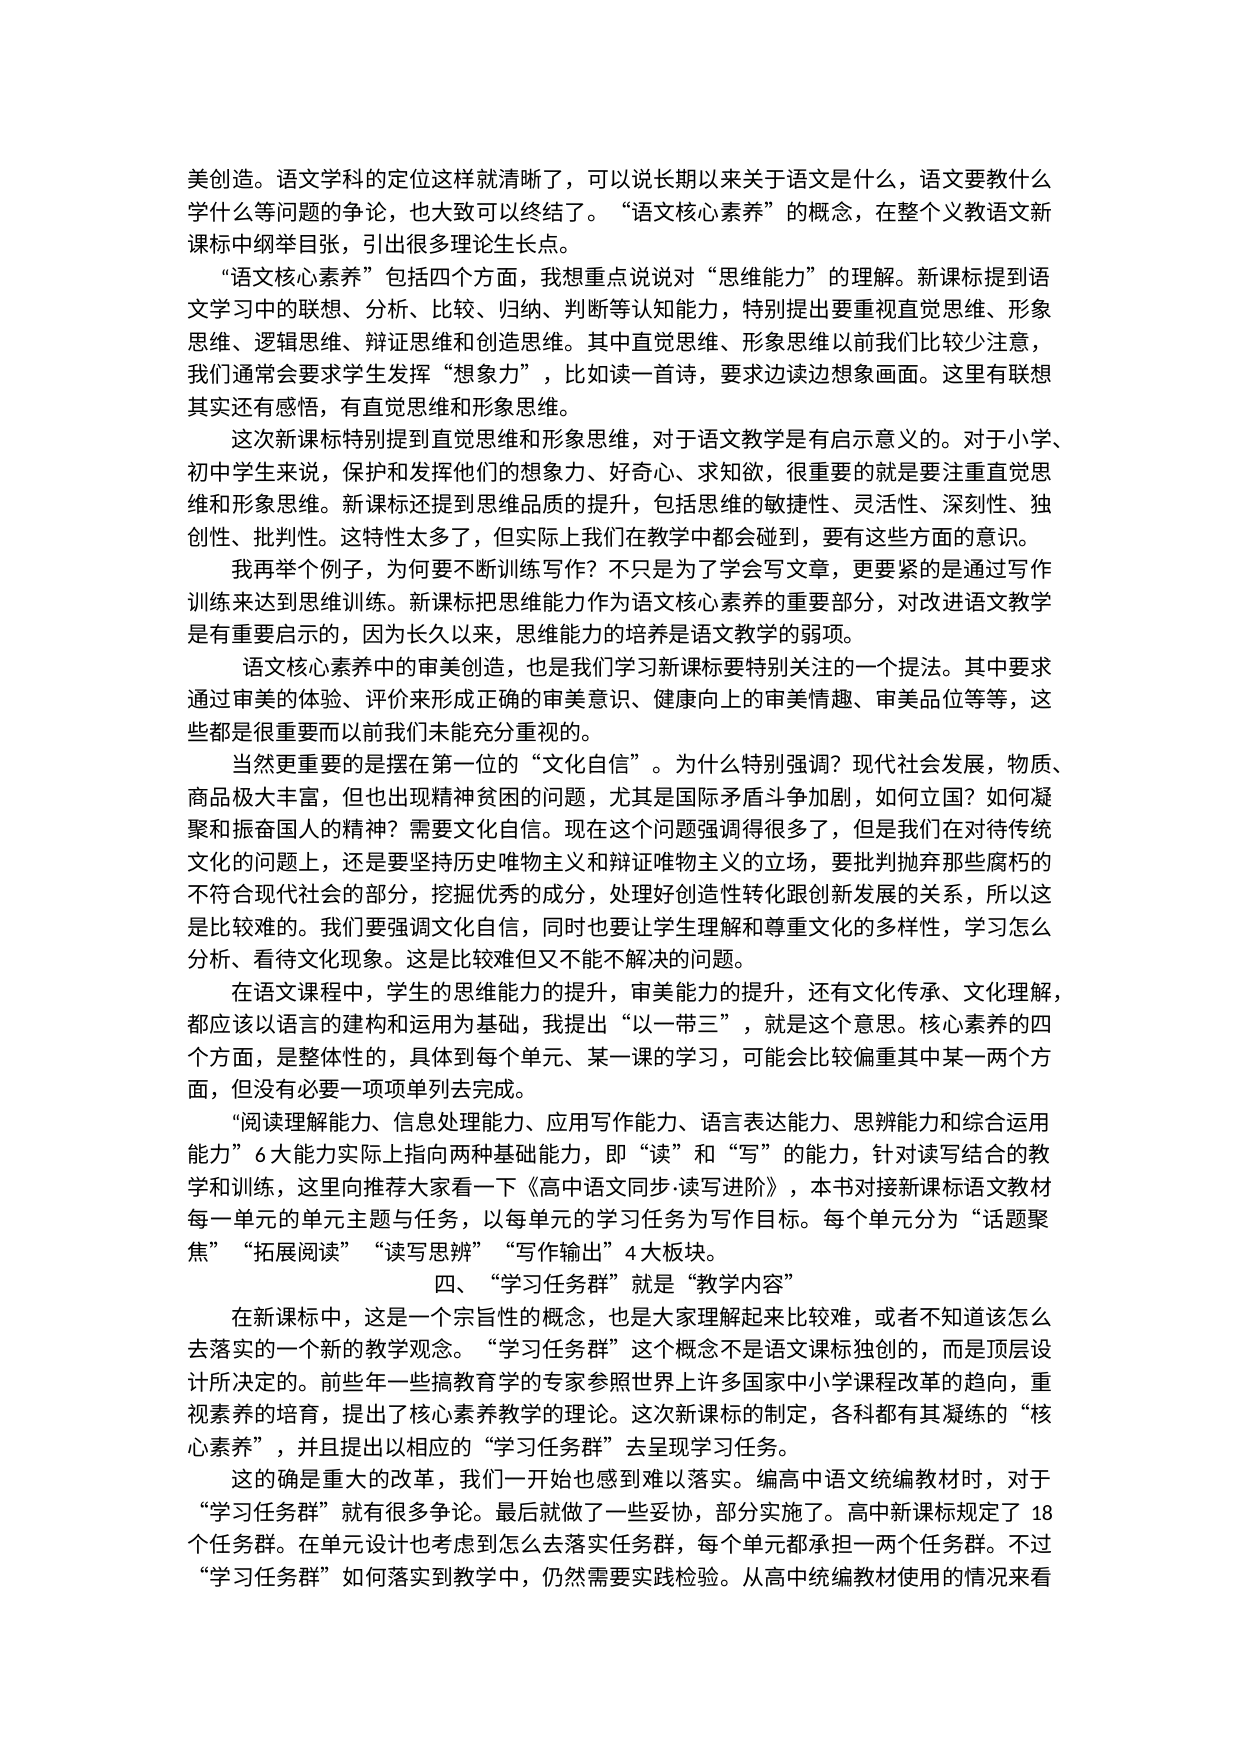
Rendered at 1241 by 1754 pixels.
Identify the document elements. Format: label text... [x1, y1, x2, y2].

text 在语文课程中，学生的思维能力的提升，审美能力的提升，还有文化传承、文化理解，都应该以语言的建构和运用为基础，我提出“以一带三”，就是这个意思。核心素养的四个方面，是整体性的，具体到每个单元、某一课的学习，可能会比较偏重其中某一两个方面，但没有必要一项项单列去完成。 [187, 974, 1053, 1104]
text “语文核心素养”包括四个方面，我想重点说说对“思维能力”的理解。新课标提到语文学习中的联想、分析、比较、归纳、判断等认知能力，特别提出要重视直觉思维、形象思维、逻辑思维、辩证思维和创造思维。其中直觉思维、形象思维以前我们比较少注意，我们通常会要求学生发挥“想象力”，比如读一首诗，要求边读边想象画面。这里有联想，其实还有感悟，有直觉思维和形象思维。 [187, 259, 1053, 422]
text 四、“学习任务群”就是“教学内容” [187, 1267, 1053, 1299]
text 这次新课标特别提到直觉思维和形象思维，对于语文教学是有启示意义的。对于小学、初中学生来说，保护和发挥他们的想象力、好奇心、求知欲，很重要的就是要注重直觉思维和形象思维。新课标还提到思维品质的提升，包括思维的敏捷性、灵活性、深刻性、独创性、批判性。这特性太多了，但实际上我们在教学中都会碰到，要有这些方面的意识。 [187, 422, 1053, 552]
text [187, 162, 1053, 259]
text “阅读理解能力、信息处理能力、应用写作能力、语言表达能力、思辨能力和综合运用能力”6大能力实际上指向两种基础能力，即“读”和“写”的能力，针对读写结合的教学和训练，这里向推荐大家看一下《高中语文同步·读写进阶》，本书对接新课标语文教材每一单元的单元主题与任务，以每单元的学习任务为写作目标。每个单元分为“话题聚焦”“拓展阅读”“读写思辨”“写作输出”4大板块。 [187, 1104, 1053, 1267]
text 在新课标中，这是一个宗旨性的概念，也是大家理解起来比较难，或者不知道该怎么去落实的一个新的教学观念。“学习任务群”这个概念不是语文课标独创的，而是顶层设计所决定的。前些年一些搞教育学的专家参照世界上许多国家中小学课程改革的趋向，重视素养的培育，提出了核心素养教学的理论。这次新课标的制定，各科都有其凝练的“核心素养”，并且提出以相应的“学习任务群”去呈现学习任务。 [187, 1299, 1053, 1462]
text 当然更重要的是摆在第一位的“文化自信”。为什么特别强调？现代社会发展，物质、商品极大丰富，但也出现精神贫困的问题，尤其是国际矛盾斗争加剧，如何立国？如何凝聚和振奋国人的精神？需要文化自信。现在这个问题强调得很多了，但是我们在对待传统文化的问题上，还是要坚持历史唯物主义和辩证唯物主义的立场，要批判抛弃那些腐朽的、不符合现代社会的部分，挖掘优秀的成分，处理好创造性转化跟创新发展的关系，所以这是比较难的。我们要强调文化自信，同时也要让学生理解和尊重文化的多样性，学习怎么分析、看待文化现象。这是比较难但又不能不解决的问题。 [187, 747, 1053, 974]
text 语文核心素养中的审美创造，也是我们学习新课标要特别关注的一个提法。其中要求通过审美的体验、评价来形成正确的审美意识、健康向上的审美情趣、审美品位等等，这些都是很重要而以前我们未能充分重视的。 [187, 649, 1053, 747]
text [187, 1462, 1053, 1592]
text 我再举个例子，为何要不断训练写作？不只是为了学会写文章，更要紧的是通过写作训练来达到思维训练。新课标把思维能力作为语文核心素养的重要部分，对改进语文教学是有重要启示的，因为长久以来，思维能力的培养是语文教学的弱项。 [187, 552, 1053, 649]
